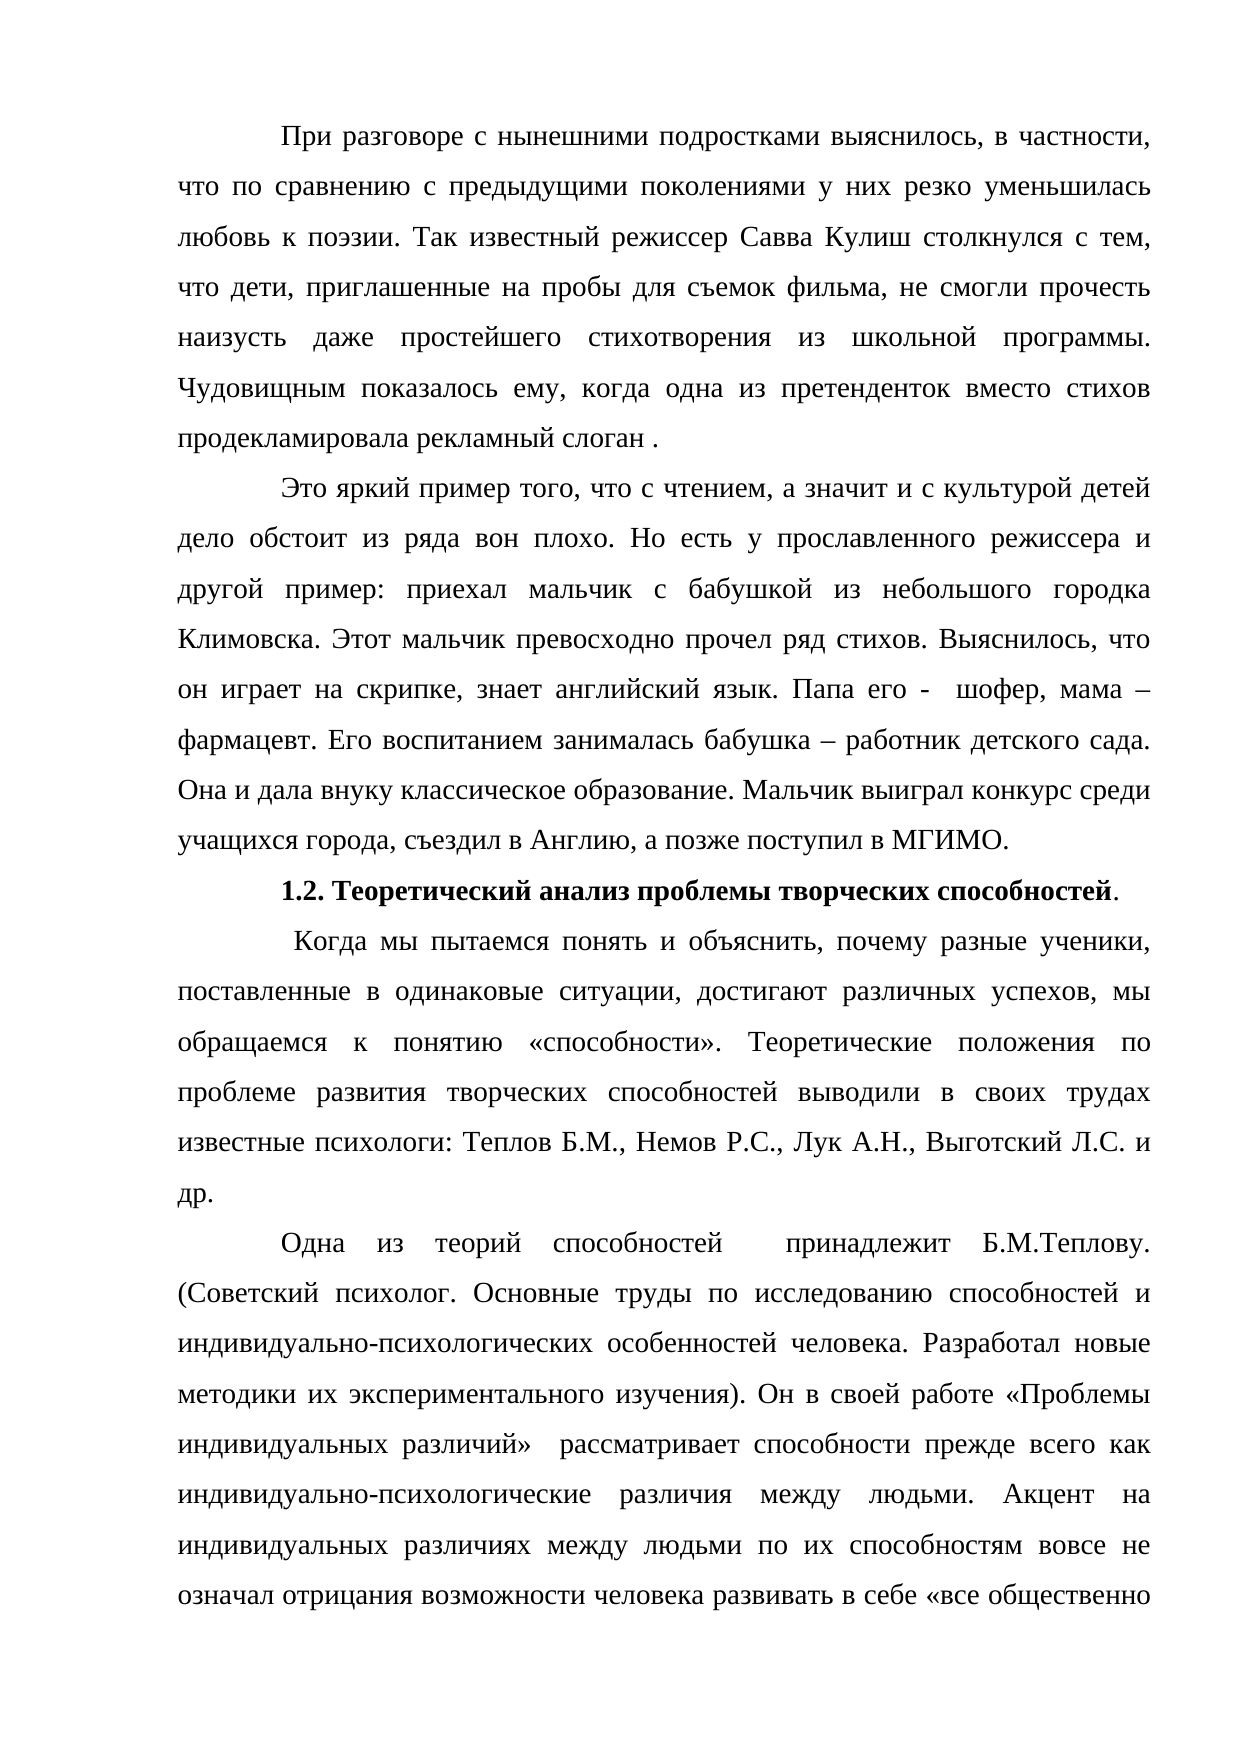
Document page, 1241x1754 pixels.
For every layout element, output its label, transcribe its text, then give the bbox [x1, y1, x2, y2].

text Когда мы пытаемся понять и объяснить, почему разные ученики, поставленные в одинаковые ситуации, достигают различных успехов, мы обращаемся к понятию «способности». Теоретические положения по проблеме развития творческих способностей выводили в своих трудах известные психологи: Теплов Б.М., Немов Р.С., Лук А.Н., Выготский Л.С. и др. [177, 923, 1152, 1208]
text 1.2. Теоретический анализ проблемы творческих способностей. [177, 873, 1152, 906]
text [177, 1225, 1152, 1611]
text Это яркий пример того, что с чтением, а значит и с культурой детей дело обстоит из ряда вон плохо. Но есть у прославленного режиссера и другой пример: приехал мальчик с бабушкой из небольшого городка Климовска. Этот мальчик превосходно прочел ряд стихов. Выяснилось, что он играет на скрипке, знает английский язык. Папа его - шофер, мама – фармацевт. Его воспитанием занималась бабушка – работник детского сада. Она и дала внуку классическое образование. Мальчик выиграл конкурс среди учащихся города, съездил в Англию, а позже поступил в МГИМО. [177, 470, 1152, 856]
text При разговоре с нынешними подростками выяснилось, в частности, что по сравнению с предыдущими поколениями у них резко уменьшилась любовь к поэзии. Так известный режиссер Савва Кулиш столкнулся с тем, что дети, приглашенные на пробы для съемок фильма, не смогли прочесть наизусть даже простейшего стихотворения из школьной программы. Чудовищным показалось ему, когда одна из претенденток вместо стихов продекламировала рекламный слоган . [177, 118, 1152, 453]
